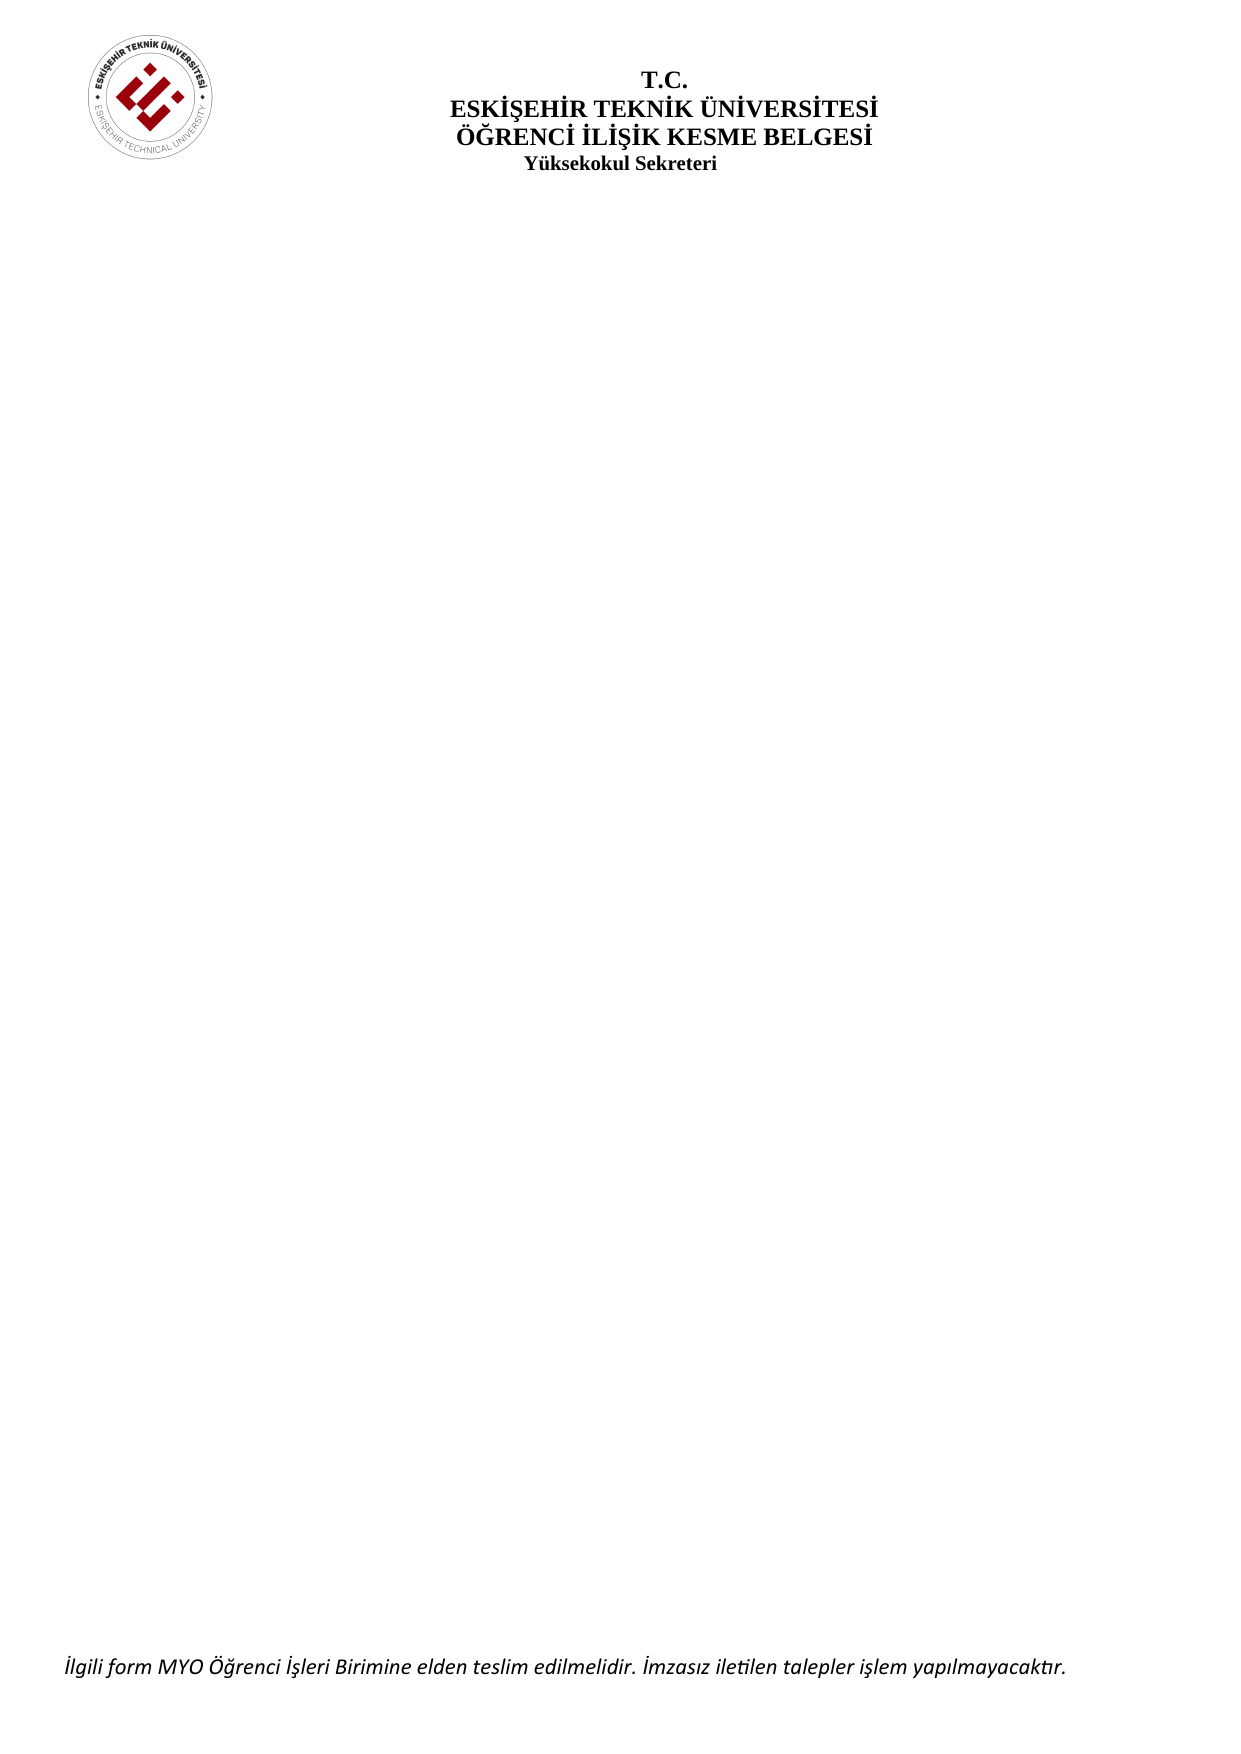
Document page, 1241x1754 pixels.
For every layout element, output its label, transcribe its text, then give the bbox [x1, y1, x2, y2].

text Yüksekokul Sekreteri [148, 151, 1093, 175]
picture [81, 28, 219, 166]
